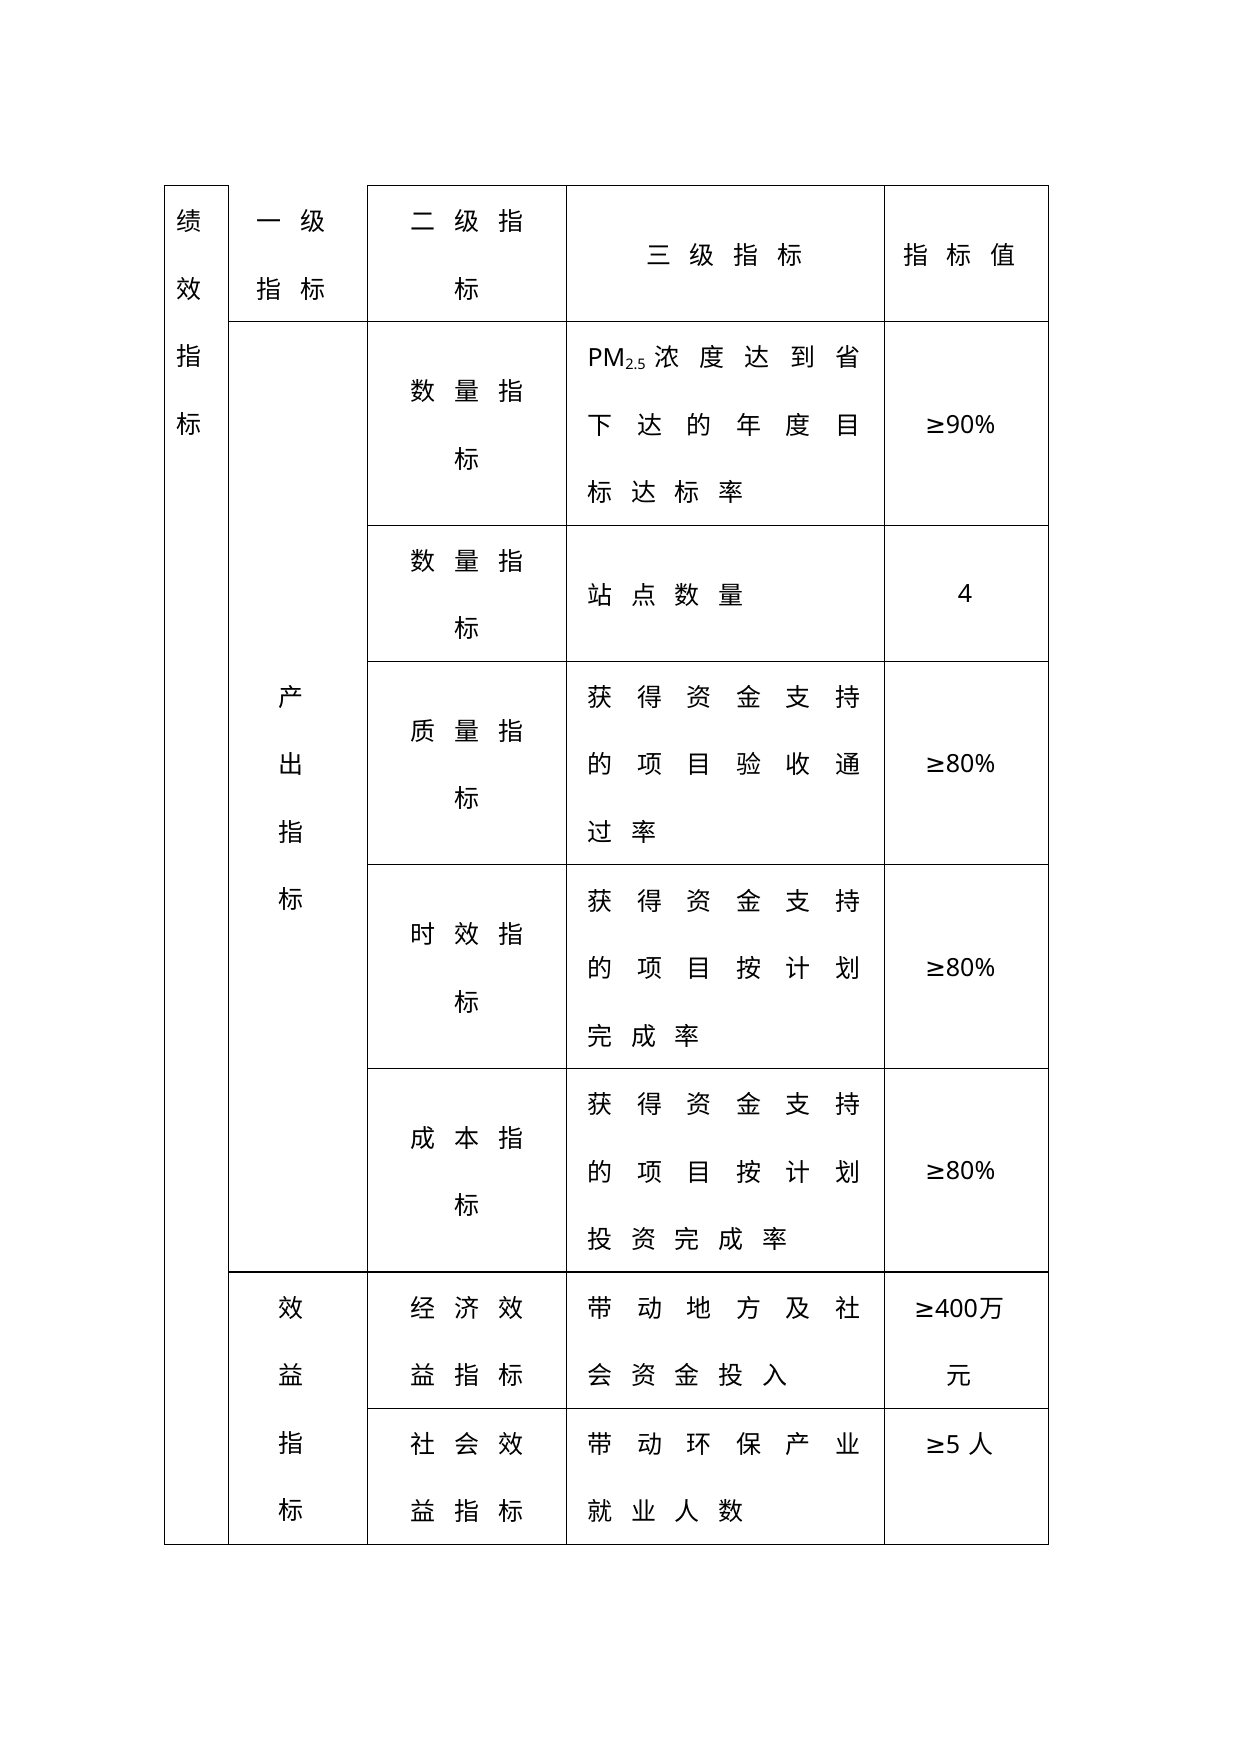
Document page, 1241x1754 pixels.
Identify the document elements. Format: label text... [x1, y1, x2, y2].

table_cell 获得资金支持的项目按计划投资完成率 [567, 1069, 884, 1271]
table_cell 指标值 [885, 186, 1048, 321]
table_cell ≥80% [885, 662, 1048, 864]
table_cell 时效指标 [368, 865, 566, 1068]
table_cell 带动环保产业就业人数 [567, 1409, 884, 1543]
table_cell PM2.5浓度达到省下达的年度目标达标率 [567, 322, 884, 525]
table_cell 经济效益指标 [368, 1273, 566, 1407]
table_cell ≥90% [885, 322, 1048, 525]
table_cell 质量指标 [368, 662, 566, 864]
table_cell 获得资金支持的项目验收通过率 [567, 662, 884, 864]
table_cell 4 [885, 526, 1048, 661]
table_cell 效 益 指 标 [229, 1273, 367, 1543]
table_cell 数量指标 [368, 322, 566, 525]
table_cell 数量指标 [368, 526, 566, 661]
table_cell 绩 效 指 标 [165, 186, 228, 1543]
table_cell 二级指标 [368, 186, 566, 321]
table_cell ≥5人 [885, 1409, 1048, 1543]
table_cell 三级指标 [567, 186, 884, 321]
table_cell ≥400万元 [885, 1273, 1048, 1407]
table_cell 站点数量 [567, 526, 884, 661]
table_cell 成本指标 [368, 1069, 566, 1271]
table_cell 一级指标 [229, 185, 367, 321]
table_cell 社会效益指标 [368, 1409, 566, 1543]
table_cell 产 出 指 标 [229, 322, 367, 1271]
table_cell ≥80% [885, 865, 1048, 1068]
table_cell ≥80% [885, 1069, 1048, 1271]
table_cell 获得资金支持的项目按计划完成率 [567, 865, 884, 1068]
table_cell 带动地方及社会资金投入 [567, 1273, 884, 1407]
